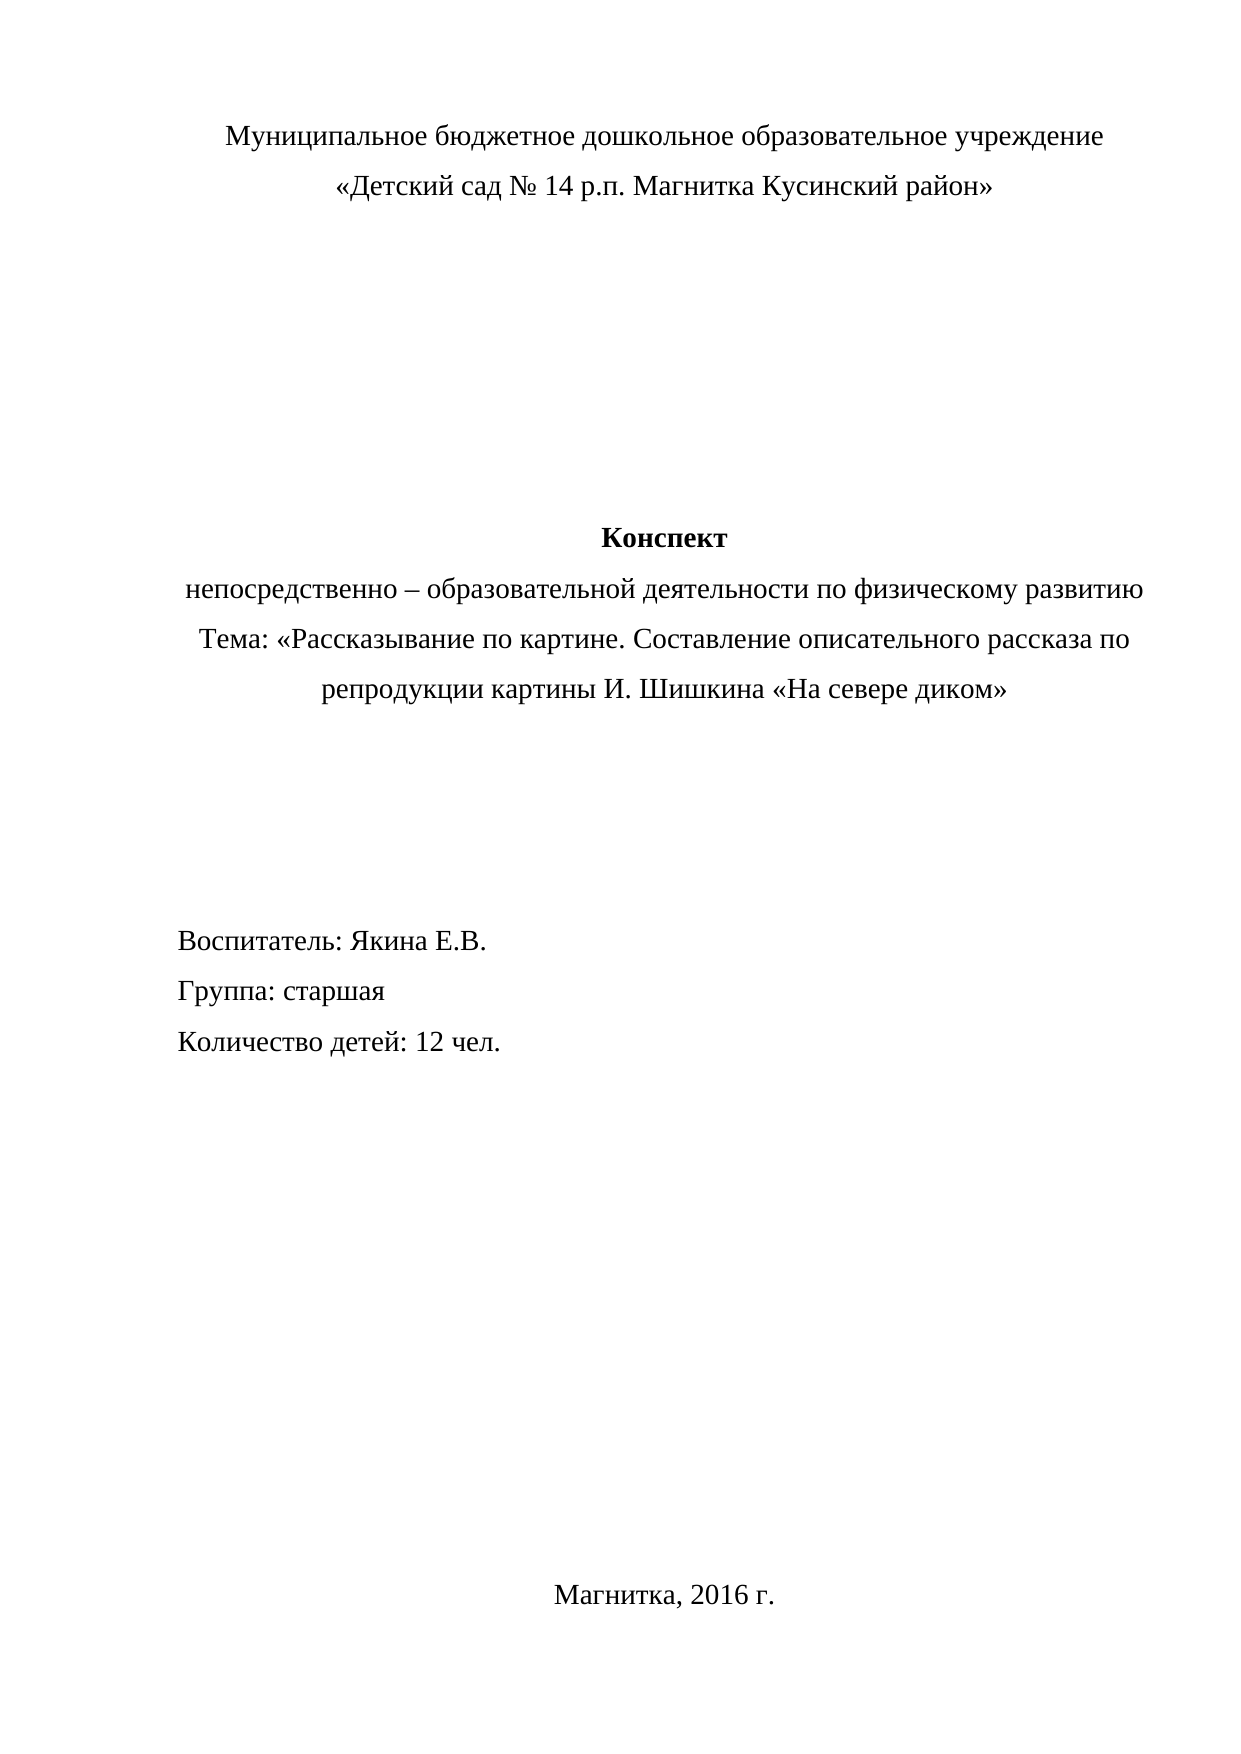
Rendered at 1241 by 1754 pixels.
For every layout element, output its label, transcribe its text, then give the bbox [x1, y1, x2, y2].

text Муниципальное бюджетное дошкольное образовательное учреждение [177, 118, 1152, 152]
text Конспект [177, 521, 1152, 554]
text Группа: старшая [177, 973, 1152, 1007]
text непосредственно – образовательной деятельности по физическому развитию [177, 571, 1152, 604]
text Воспитатель: Якина Е.В. [177, 923, 1152, 957]
text Магнитка, 2016 г. [177, 1577, 1152, 1611]
text Тема: «Рассказывание по картине. Составление описательного рассказа по репродукции картины И. Шишкина «На севере диком» [177, 621, 1152, 705]
text Количество детей: 12 чел. [177, 1024, 1152, 1057]
text «Детский сад № 14 р.п. Магнитка Кусинский район» [177, 168, 1152, 202]
